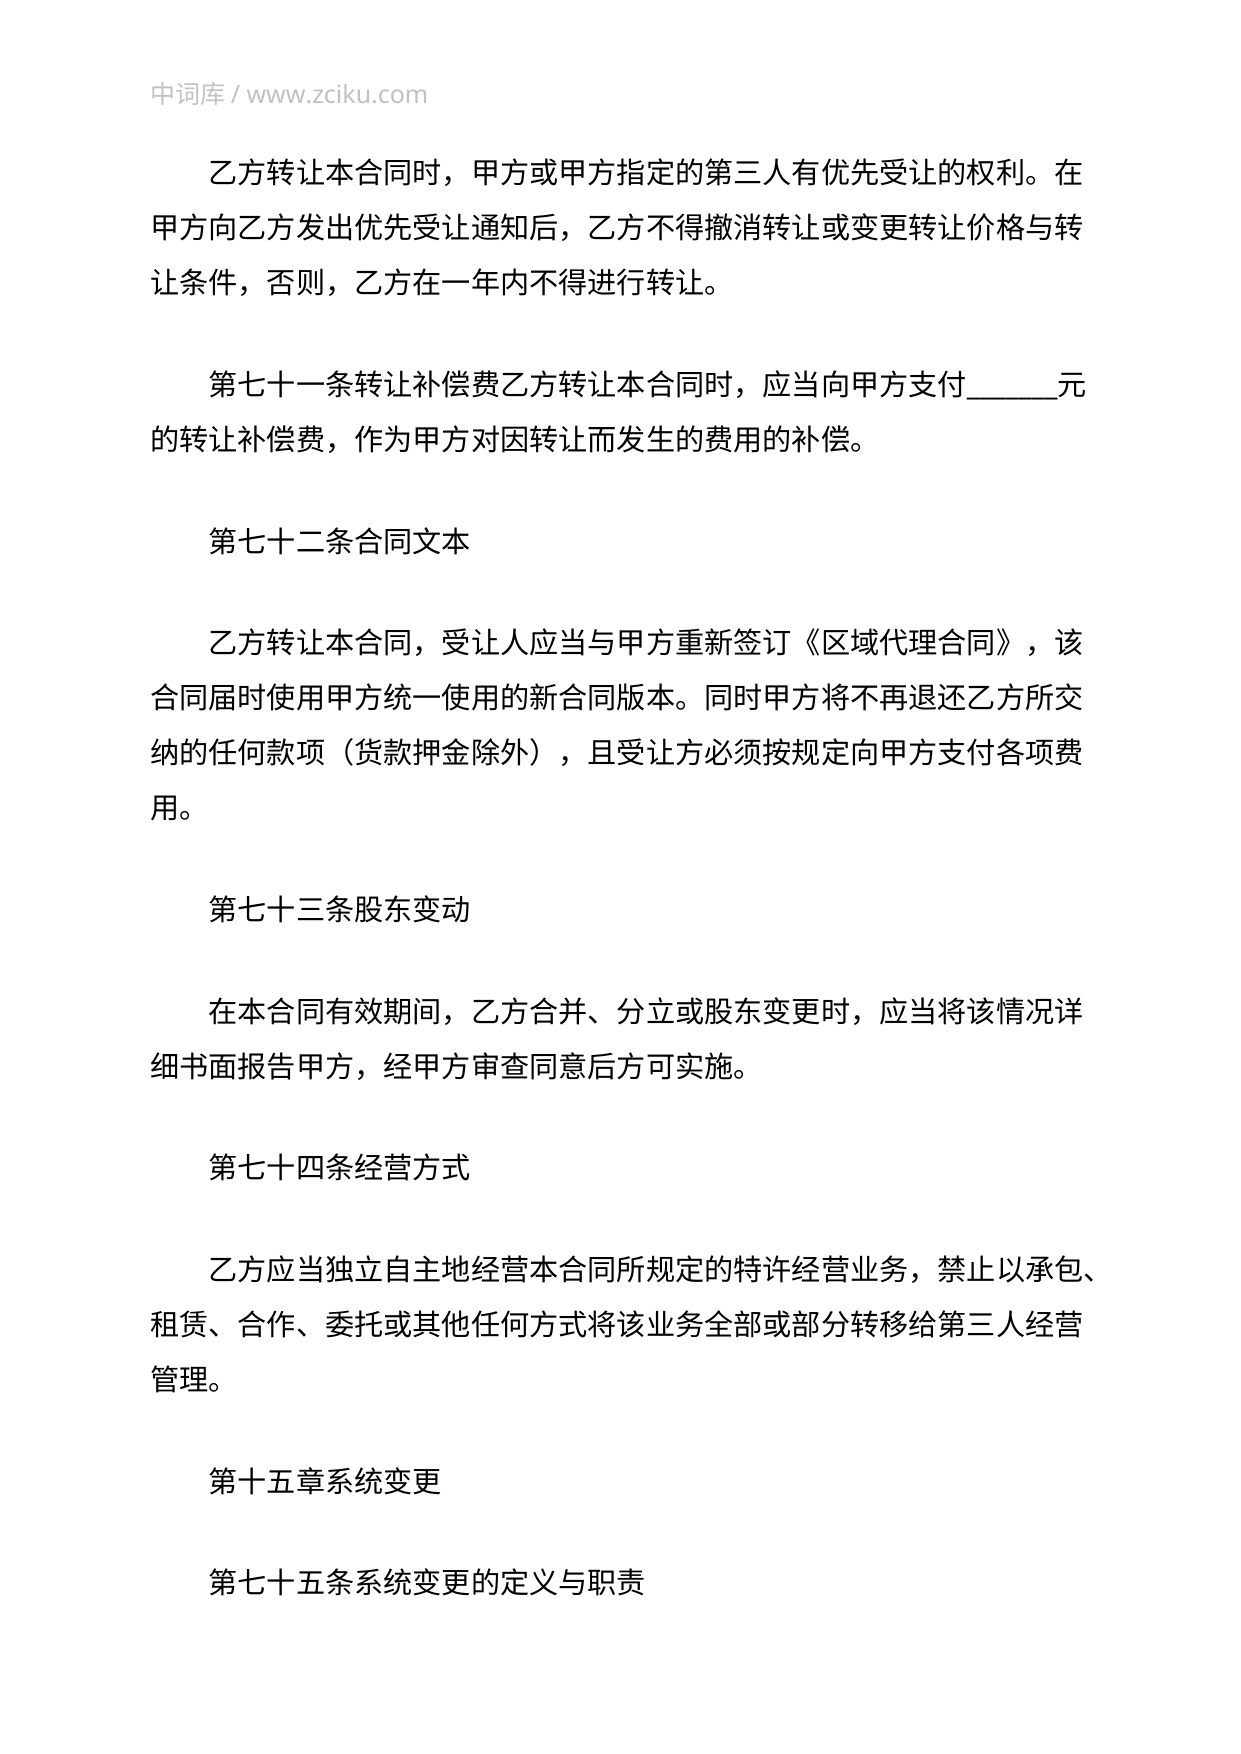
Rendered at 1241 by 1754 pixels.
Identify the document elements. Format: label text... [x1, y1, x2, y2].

text 第七十四条经营方式 [150, 1145, 1090, 1187]
text 第七十五条系统变更的定义与职责 [150, 1560, 1090, 1602]
text 在本合同有效期间，乙方合并、分立或股东变更时，应当将该情况详细书面报告甲方，经甲方审查同意后方可实施。 [150, 988, 1090, 1086]
text 第七十二条合同文本 [150, 518, 1090, 561]
text 乙方转让本合同时，甲方或甲方指定的第三人有优先受让的权利。在甲方向乙方发出优先受让通知后，乙方不得撤消转让或变更转让价格与转让条件，否则，乙方在一年内不得进行转让。 [150, 150, 1090, 302]
text 第七十一条转让补偿费乙方转让本合同时，应当向甲方支付_______元的转让补偿费，作为甲方对因转让而发生的费用的补偿。 [150, 362, 1090, 459]
text 第七十三条股东变动 [150, 887, 1090, 929]
text 乙方转让本合同，受让人应当与甲方重新签订《区域代理合同》，该合同届时使用甲方统一使用的新合同版本。同时甲方将不再退还乙方所交纳的任何款项（货款押金除外），且受让方必须按规定向甲方支付各项费用。 [150, 620, 1090, 827]
text 乙方应当独立自主地经营本合同所规定的特许经营业务，禁止以承包、租赁、合作、委托或其他任何方式将该业务全部或部分转移给第三人经营管理。 [150, 1247, 1090, 1399]
text 第十五章系统变更 [150, 1458, 1090, 1501]
